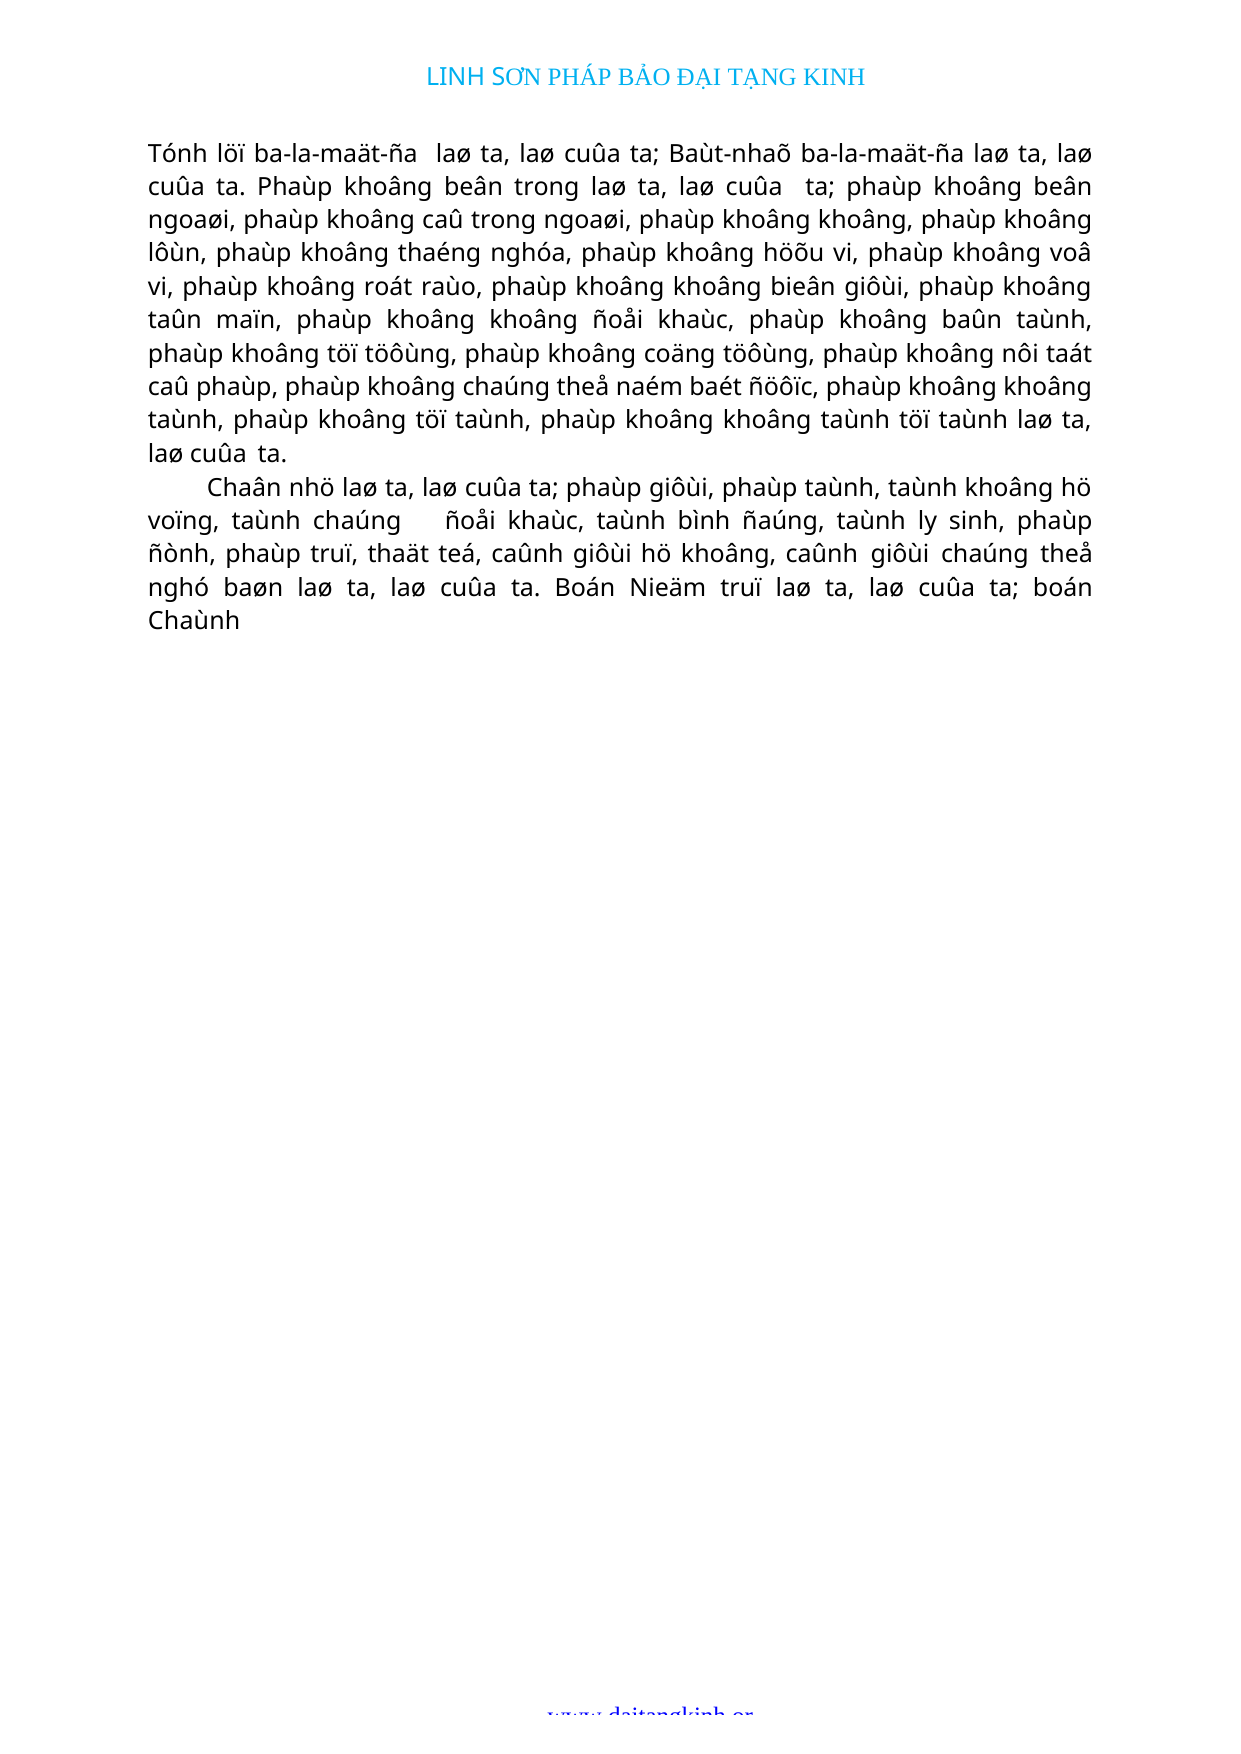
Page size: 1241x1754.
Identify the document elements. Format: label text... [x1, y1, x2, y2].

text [148, 135, 1093, 470]
text Chaân nhö laø ta, laø cuûa ta; phaùp giôùi, phaùp taùnh, taùnh khoâng hö voïng, taùnh chaúng ñoåi khaùc, taùnh bình ñaúng, taùnh ly sinh, phaùp ñònh, phaùp truï, thaät teá, caûnh giôùi hö khoâng, caûnh giôùi chaúng theå nghó baøn laø ta, laø cuûa ta. Boán Nieäm truï laø ta, laø cuûa ta; boán Chaùnh [148, 470, 1093, 637]
